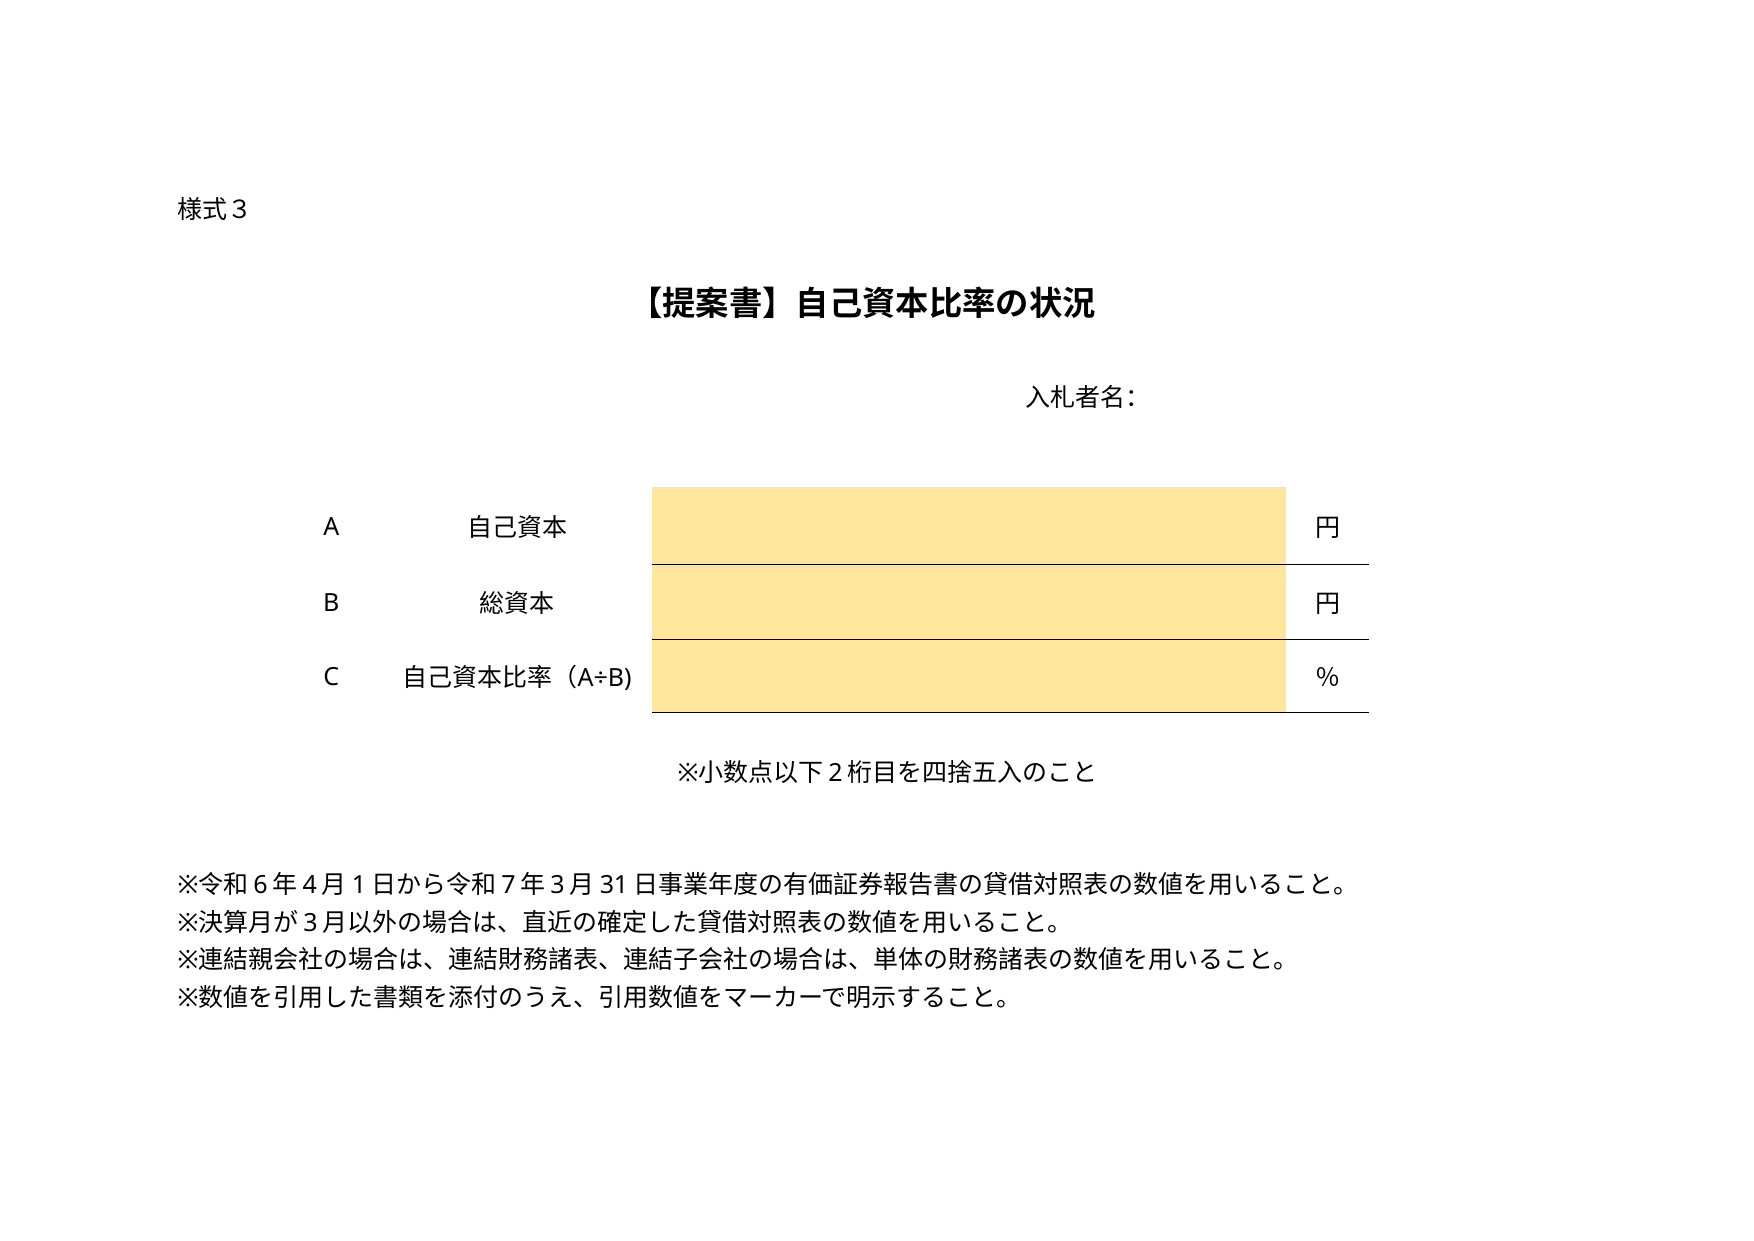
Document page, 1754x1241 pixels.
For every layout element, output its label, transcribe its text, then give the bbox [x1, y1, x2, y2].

text 様式３ [177, 189, 1547, 226]
text ※小数点以下2桁目を四捨五入のこと [177, 751, 1547, 789]
table_header 円 [1286, 487, 1369, 564]
text 【提案書】自己資本比率の状況 [177, 264, 1547, 339]
table_cell C [280, 639, 382, 712]
text ※決算月が3月以外の場合は、直近の確定した貸借対照表の数値を用いること。 [177, 901, 1547, 939]
table_cell 自己資本比率（A÷B) [382, 639, 652, 712]
table_cell B [280, 564, 382, 639]
text ※令和6年4月1日から令和7年3月31日事業年度の有価証券報告書の貸借対照表の数値を用いること。 [177, 864, 1547, 901]
table_header 自己資本 [382, 487, 652, 564]
table_cell [652, 640, 1286, 712]
table_cell ％ [1286, 640, 1369, 712]
table_header [652, 487, 1286, 564]
table_header A [280, 487, 382, 564]
table_cell 総資本 [382, 564, 652, 639]
text ※数値を引用した書類を添付のうえ、引用数値をマーカーで明示すること。 [177, 976, 1547, 1014]
text 入札者名： [177, 376, 1547, 414]
text ※連結親会社の場合は、連結財務諸表、連結子会社の場合は、単体の財務諸表の数値を用いること。 [177, 939, 1547, 976]
table_cell 円 [1286, 565, 1369, 639]
table_cell [652, 565, 1286, 639]
